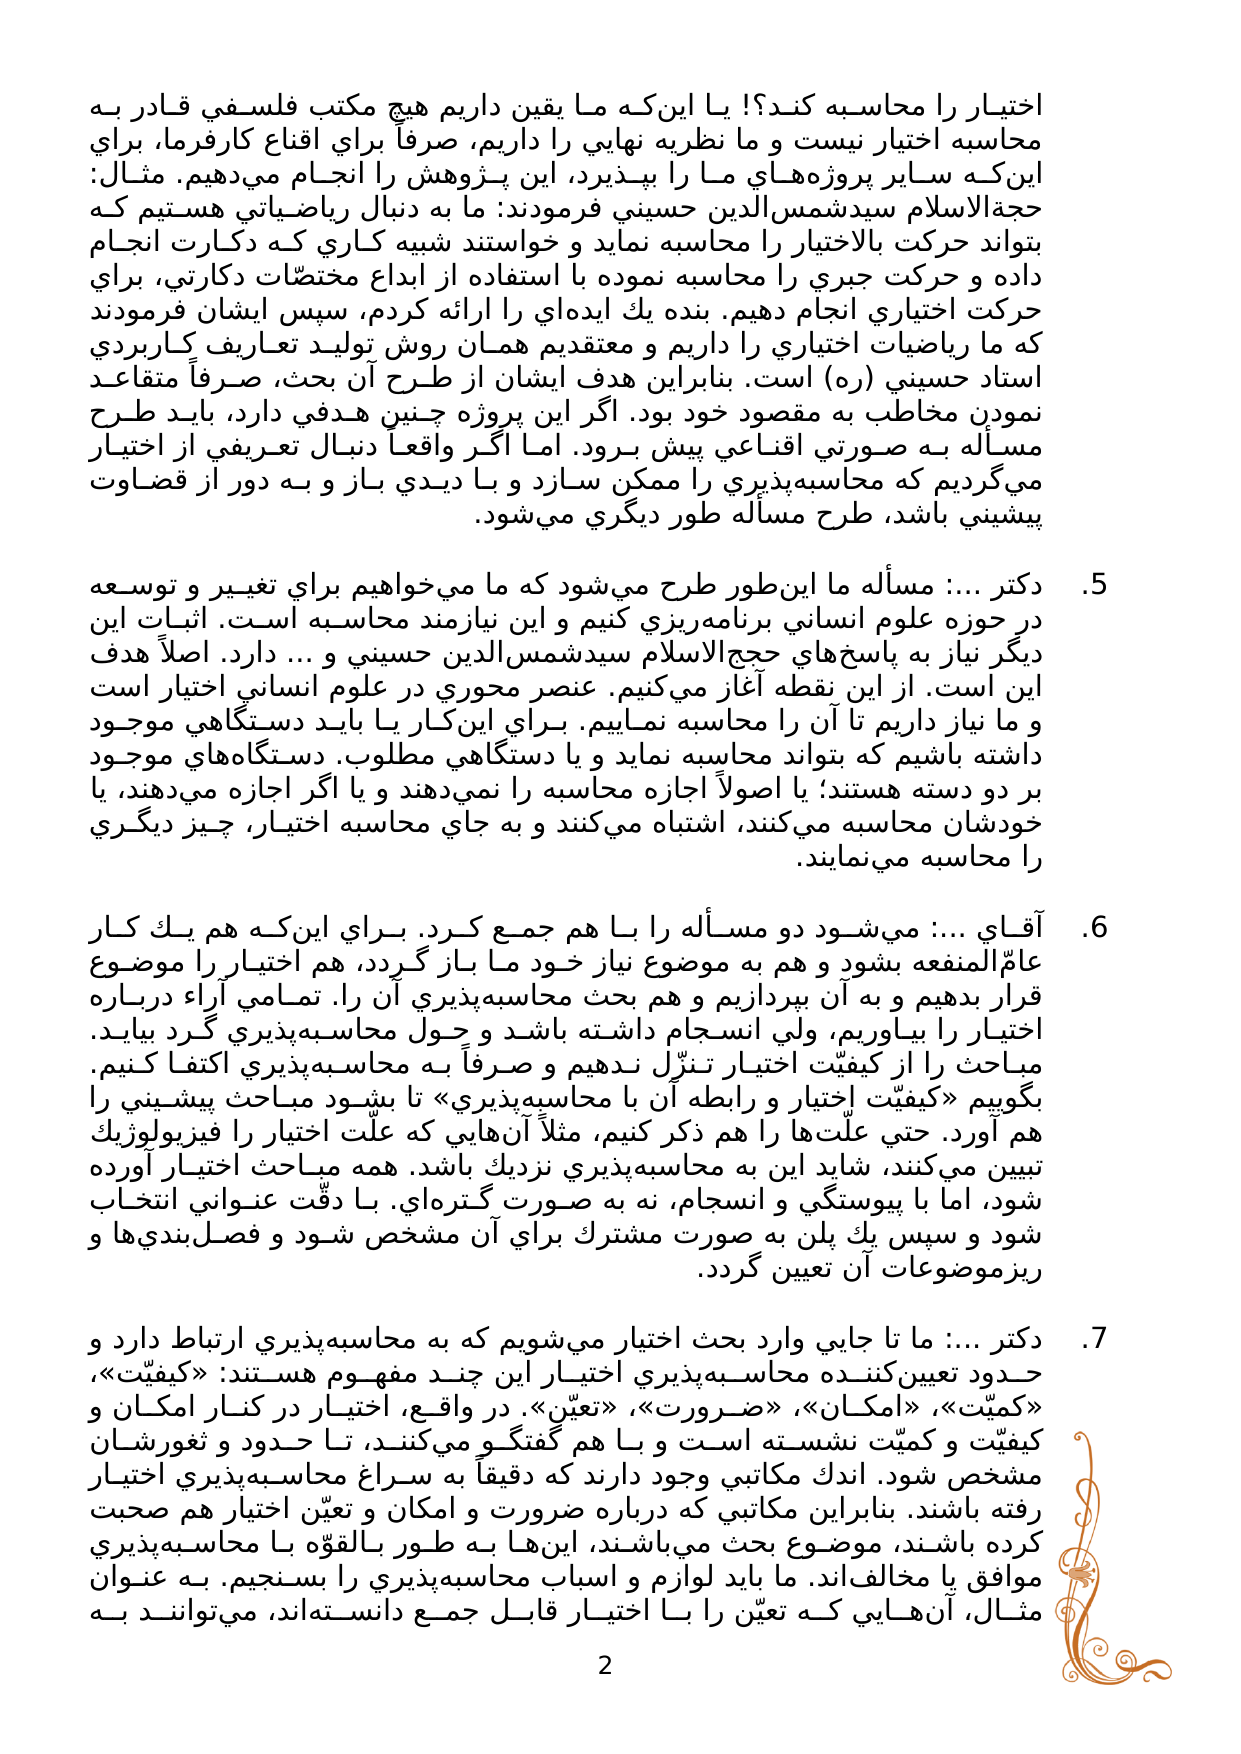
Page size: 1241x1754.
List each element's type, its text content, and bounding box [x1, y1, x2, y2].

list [89, 89, 1081, 530]
list آقاي ...: مي‌شود دو مسأله را با هم جمع كرد. براي اين‌كه هم يك كار عامّ‌المنفعه بشود و هم به موضوع نياز خود ما باز گردد، هم اختيار را موضوع قرار بدهيم و به آن بپردازيم و هم بحث محاسبه‌پذيري آن را. تمامي آراء درباره اختيار را بياوريم، ولي انسجام داشته باشد و حول محاسبه‌پذيري گرد بيايد. مباحث را از كيفيّت اختيار تنزّل ندهيم و صرفاً به محاسبه‌پذيري اكتفا كنيم. بگوييم «كيفيّت اختيار و رابطه آن با محاسبه‌پذيري» تا بشود مباحث پيشيني را هم آورد. حتي علّت‌ها را هم ذكر كنيم، مثلاً آن‌هايي كه علّت اختيار را فيزيولوژيك تبيين مي‌كنند، شايد اين به محاسبه‌پذيري نزديك باشد. همه مباحث اختيار آورده شود، اما با پيوستگي و انسجام، نه به صورت گتره‌اي. با دقّت عنواني انتخاب شود و سپس يك پلن به صورت مشترك براي آن مشخص شود و فصل‌‌بندي‌ها و ريزموضوعات آن تعيين گردد. [89, 911, 1081, 1284]
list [89, 1322, 1081, 1627]
list دكتر ...: مسأله ما اين‌طور طرح مي‌شود كه ما مي‌خواهيم براي تغيير و توسعه در حوزه علوم انساني برنامه‌ريزي كنيم و اين نيازمند محاسبه است. اثبات اين ديگر نياز به پاسخ‌هاي حجج‌الاسلام سيدشمس‌الدين حسيني و ... دارد. اصلاً هدف اين است. از اين نقطه آغاز مي‌كنيم. عنصر محوري در علوم انساني اختيار است و ما نياز داريم تا آن را محاسبه نماييم. براي اين‌كار يا بايد دستگاهي موجود داشته باشيم كه بتواند محاسبه نمايد و يا دستگاهي مطلوب. دستگاه‌هاي موجود بر دو دسته هستند؛ يا اصولاً اجازه محاسبه را نمي‌دهند و يا اگر اجازه مي‌دهند، يا خودشان محاسبه مي‌كنند، اشتباه مي‌كنند و به جاي محاسبه اختيار، چيز ديگري را محاسبه مي‌نمايند. [89, 568, 1081, 873]
